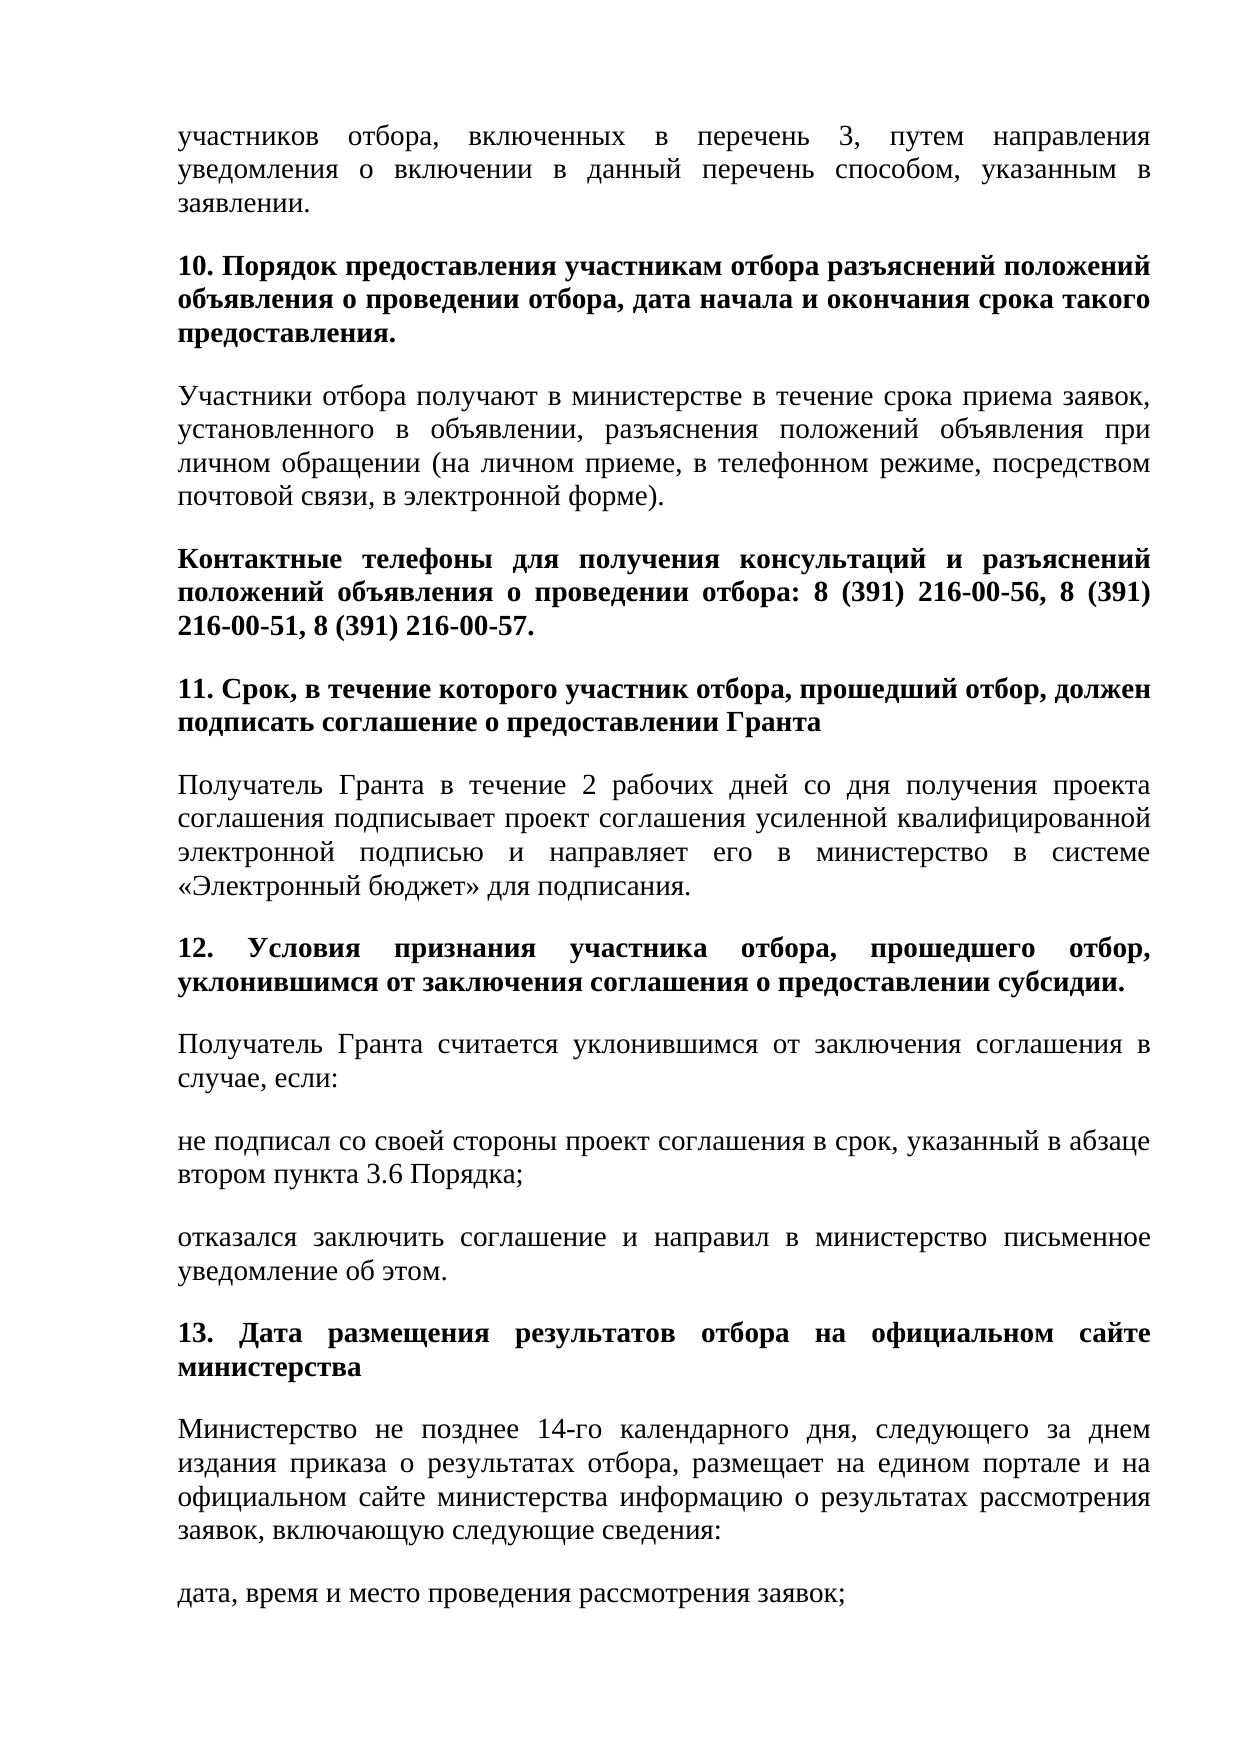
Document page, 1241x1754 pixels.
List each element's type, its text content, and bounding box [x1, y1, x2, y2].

text 11. Срок, в течение которого участник отбора, прошедший отбор, должен подписать соглашение о предоставлении Гранта [177, 671, 1152, 738]
text отказался заключить соглашение и направил в министерство письменное уведомление об этом. [177, 1219, 1152, 1286]
text Получатель Гранта в течение 2 рабочих дней со дня получения проекта соглашения подписывает проект соглашения усиленной квалифицированной электронной подписью и направляет его в министерство в системе «Электронный бюджет» для подписания. [177, 767, 1152, 901]
text 10. Порядок предоставления участникам отбора разъяснений положений объявления о проведении отбора, дата начала и окончания срока такого предоставления. [177, 248, 1152, 348]
text 13. Дата размещения результатов отбора на официальном сайте министерства [177, 1315, 1152, 1382]
text участников отбора, включенных в перечень 3, путем направления уведомления о включении в данный перечень способом, указанным в заявлении. [177, 118, 1152, 219]
text не подписал со своей стороны проект соглашения в срок, указанный в абзаце втором пункта 3.6 Порядка; [177, 1123, 1152, 1190]
text Министерство не позднее 14-го календарного дня, следующего за днем издания приказа о результатах отбора, размещает на едином портале и на официальном сайте министерства информацию о результатах рассмотрения заявок, включающую следующие сведения: [177, 1412, 1152, 1546]
text 12. Условия признания участника отбора, прошедшего отбор, уклонившимся от заключения соглашения о предоставлении субсидии. [177, 930, 1152, 997]
text Контактные телефоны для получения консультаций и разъяснений положений объявления о проведении отбора: 8 (391) 216-00-56, 8 (391) 216-00-51, 8 (391) 216-00-57. [177, 541, 1152, 642]
text Участники отбора получают в министерстве в течение срока приема заявок, установленного в объявлении, разъяснения положений объявления при личном обращении (на личном приеме, в телефонном режиме, посредством почтовой связи, в электронной форме). [177, 378, 1152, 512]
text дата, время и место проведения рассмотрения заявок; [177, 1575, 1152, 1608]
text Получатель Гранта считается уклонившимся от заключения соглашения в случае, если: [177, 1027, 1152, 1094]
